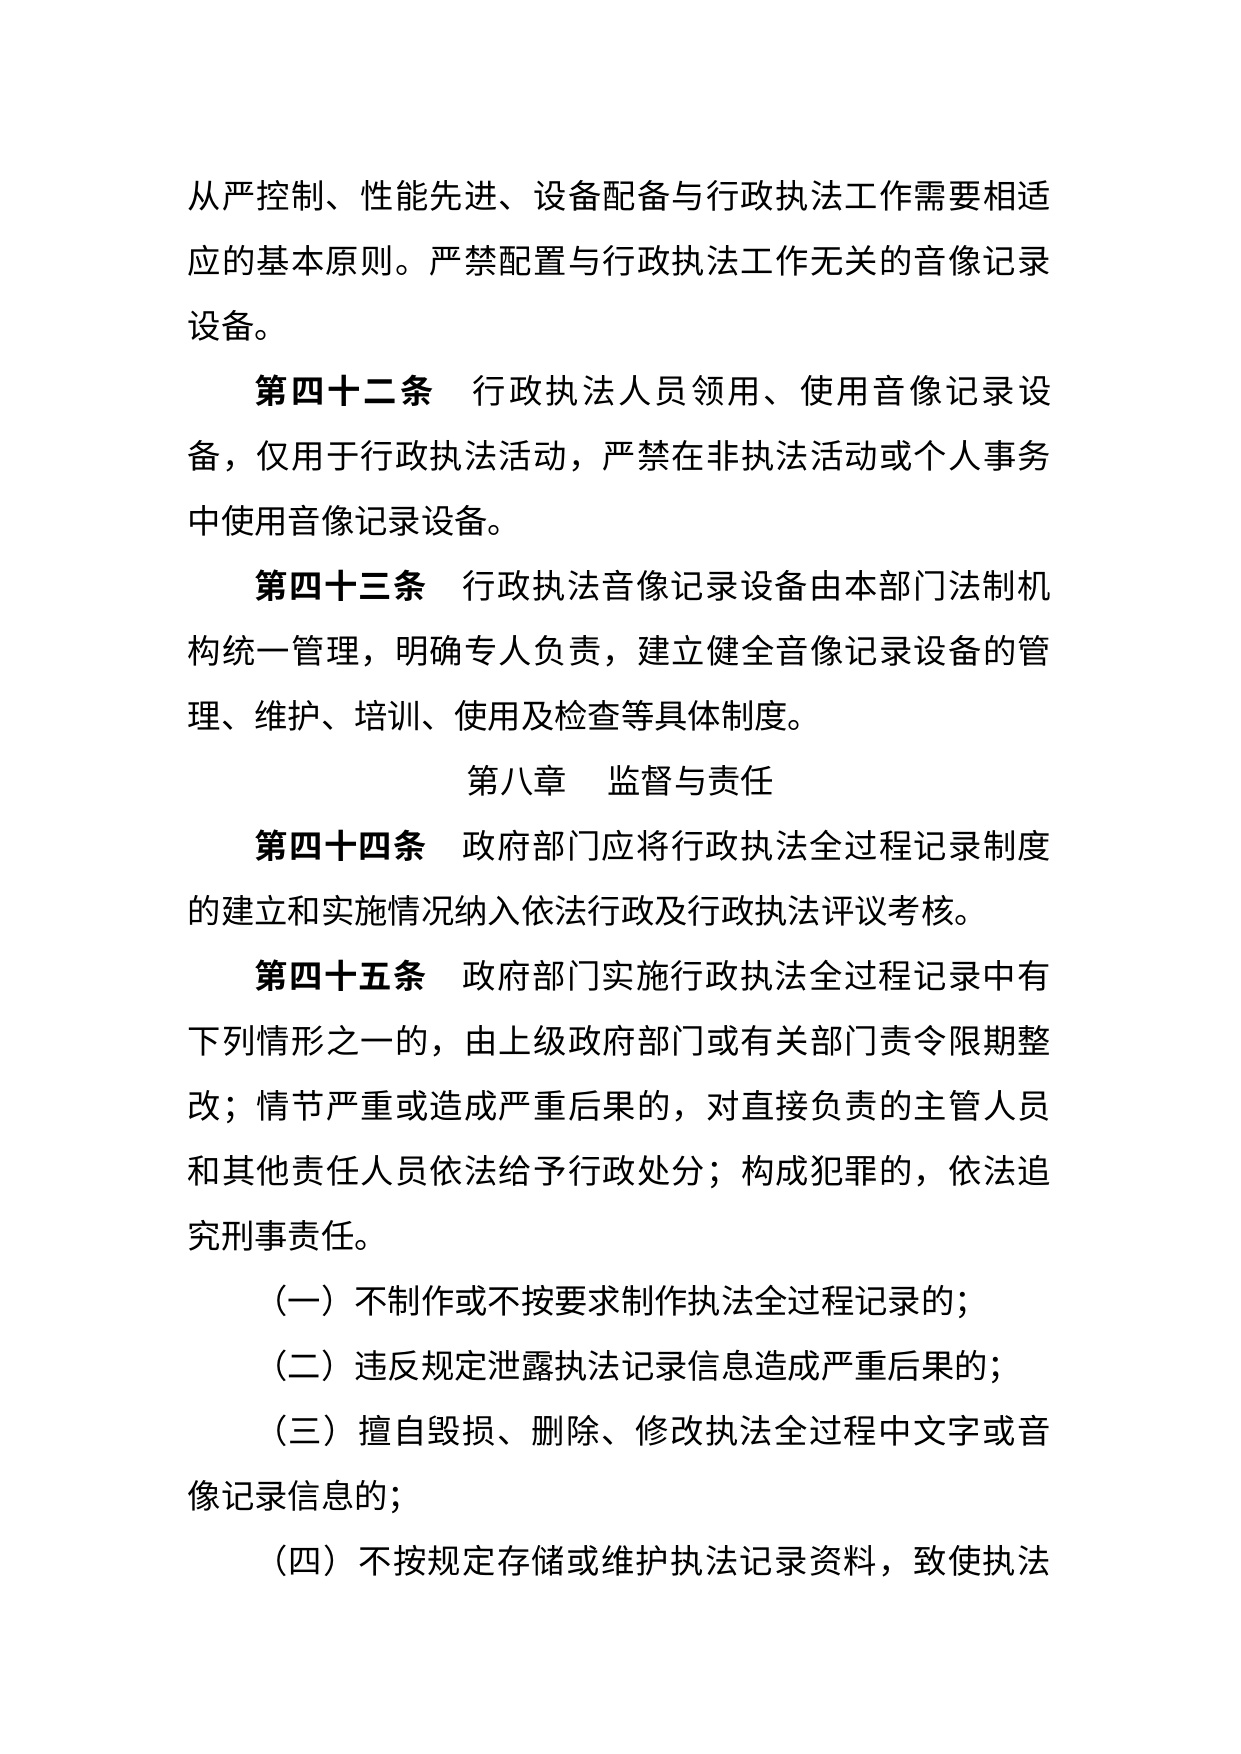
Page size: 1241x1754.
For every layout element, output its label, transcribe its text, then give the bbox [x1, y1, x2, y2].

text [187, 162, 1053, 357]
text 第四十二条 行政执法人员领用、使用音像记录设备，仅用于行政执法活动，严禁在非执法活动或个人事务中使用音像记录设备。 [187, 357, 1053, 552]
text （三）擅自毁损、删除、修改执法全过程中文字或音像记录信息的； [187, 1397, 1053, 1527]
text 第四十五条 政府部门实施行政执法全过程记录中有下列情形之一的，由上级政府部门或有关部门责令限期整改；情节严重或造成严重后果的，对直接负责的主管人员和其他责任人员依法给予行政处分；构成犯罪的，依法追究刑事责任。 [187, 942, 1053, 1267]
text 第四十四条 政府部门应将行政执法全过程记录制度的建立和实施情况纳入依法行政及行政执法评议考核。 [187, 812, 1053, 942]
text （一）不制作或不按要求制作执法全过程记录的； [187, 1267, 1053, 1332]
text （二）违反规定泄露执法记录信息造成严重后果的； [187, 1332, 1053, 1397]
text 第八章 监督与责任 [187, 747, 1053, 812]
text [187, 1527, 1053, 1592]
text 第四十三条 行政执法音像记录设备由本部门法制机构统一管理，明确专人负责，建立健全音像记录设备的管理、维护、培训、使用及检查等具体制度。 [187, 552, 1053, 747]
